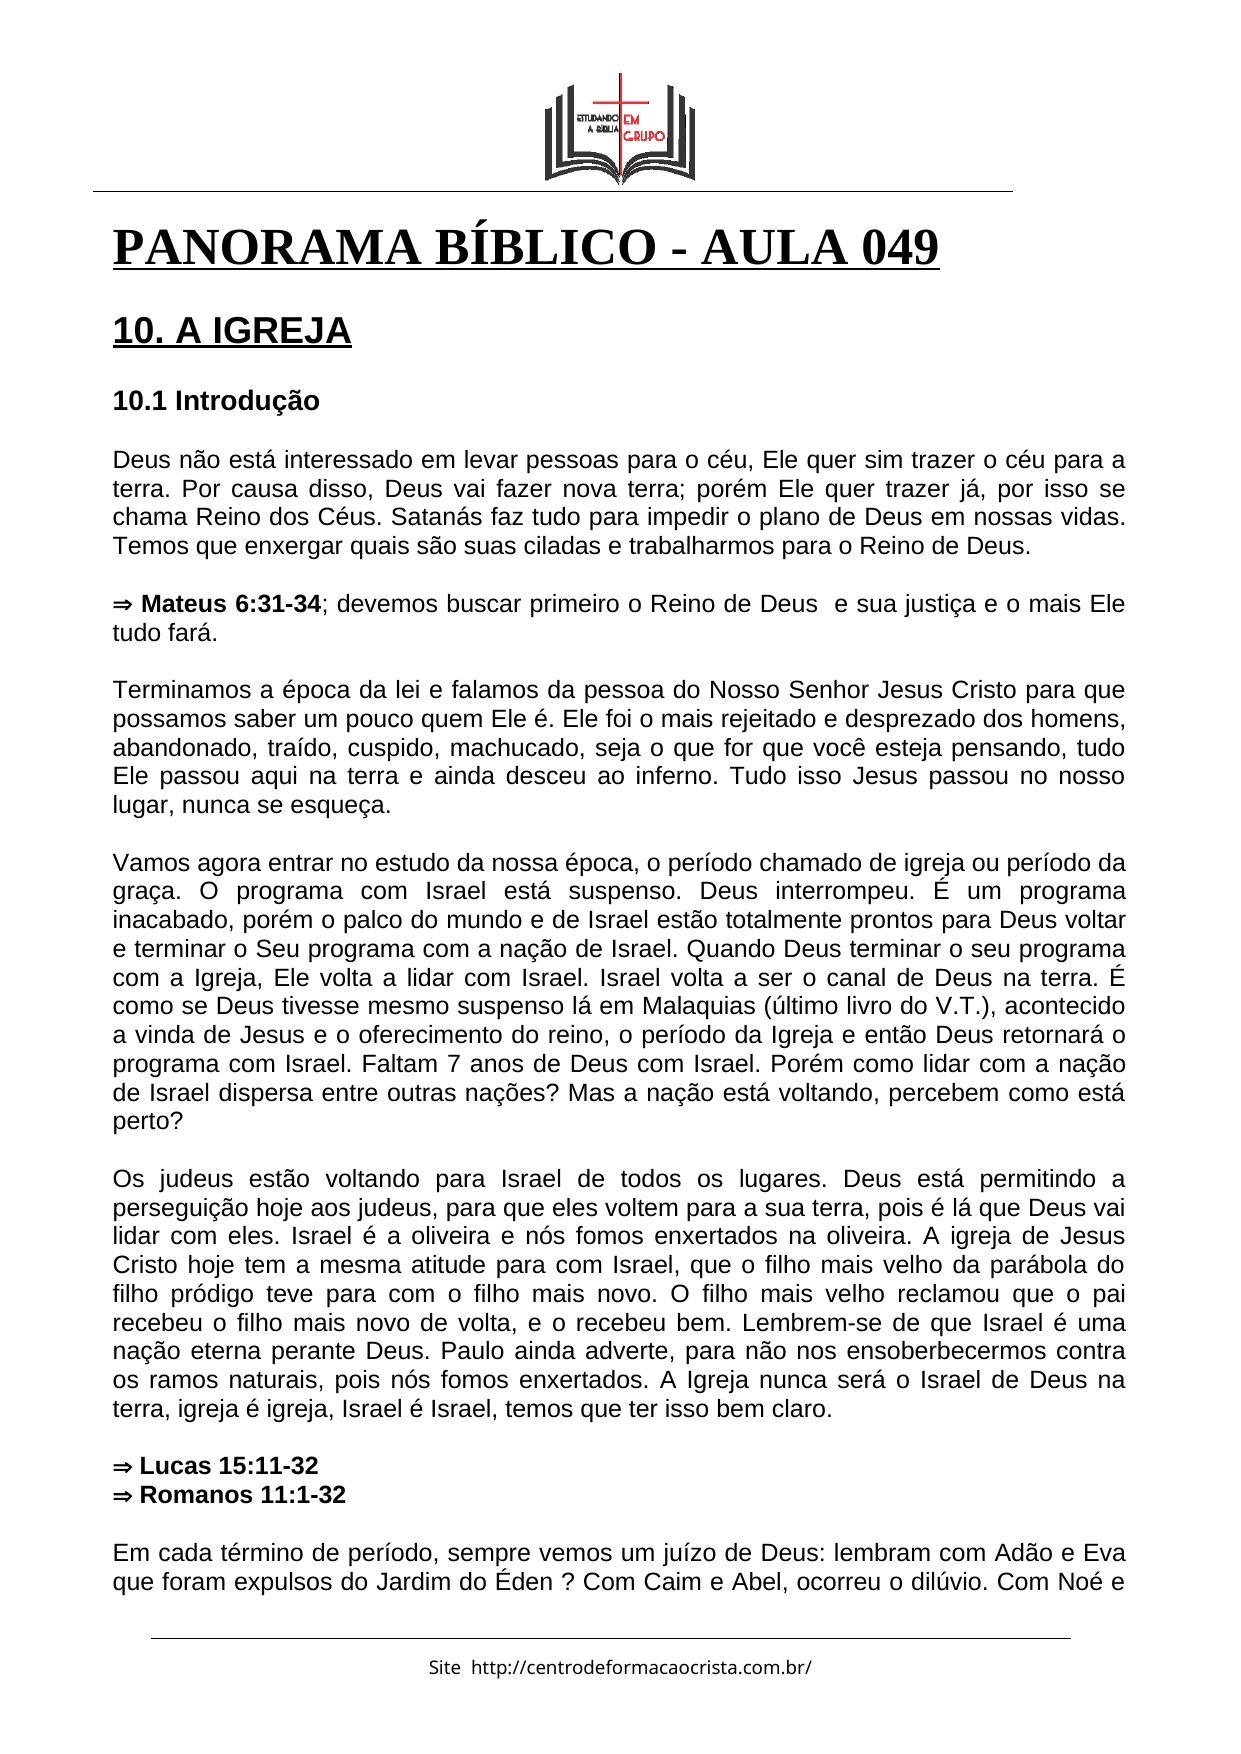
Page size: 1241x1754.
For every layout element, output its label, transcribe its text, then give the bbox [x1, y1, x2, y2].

text PANORAMA BÍBLICO - AULA 049 [112, 216, 1128, 276]
text Deus não está interessado em levar pessoas para o céu, Ele quer sim trazer o céu para a terra. Por causa disso, Deus vai fazer nova terra; porém Ele quer trazer já, por isso se chama Reino dos Céus. Satanás faz tudo para impedir o plano de Deus em nossas vidas. Temos que enxergar quais são suas ciladas e trabalharmos para o Reino de Deus. [112, 445, 1128, 560]
picture [545, 73, 695, 187]
text  Mateus 6:31-34; devemos buscar primeiro o Reino de Deus e sua justiça e o mais Ele tudo fará. [112, 589, 1128, 646]
text 10.1 Introdução [112, 384, 1128, 416]
text Terminamos a época da lei e falamos da pessoa do Nosso Senhor Jesus Cristo para que possamos saber um pouco quem Ele é. Ele foi o mais rejeitado e desprezado dos homens, abandonado, traído, cuspido, machucado, seja o que for que você esteja pensando, tudo Ele passou aqui na terra e ainda desceu ao inferno. Tudo isso Jesus passou no nosso lugar, nunca se esqueça. [112, 675, 1128, 819]
text Vamos agora entrar no estudo da nossa época, o período chamado de igreja ou período da graça. O programa com Israel está suspenso. Deus interrompeu. É um programa inacabado, porém o palco do mundo e de Israel estão totalmente prontos para Deus voltar e terminar o Seu programa com a nação de Israel. Quando Deus terminar o seu programa com a Igreja, Ele volta a lidar com Israel. Israel volta a ser o canal de Deus na terra. É como se Deus tivesse mesmo suspenso lá em Malaquias (último livro do V.T.), acontecido a vinda de Jesus e o oferecimento do reino, o período da Igreja e então Deus retornará o programa com Israel. Faltam 7 anos de Deus com Israel. Porém como lidar com a nação de Israel dispersa entre outras nações? Mas a nação está voltando, percebem como está perto? [112, 847, 1128, 1135]
text Os judeus estão voltando para Israel de todos os lugares. Deus está permitindo a perseguição hoje aos judeus, para que eles voltem para a sua terra, pois é lá que Deus vai lidar com eles. Israel é a oliveira e nós fomos enxertados na oliveira. A igreja de Jesus Cristo hoje tem a mesma atitude para com Israel, que o filho mais velho da parábola do filho pródigo teve para com o filho mais novo. O filho mais velho reclamou que o pai recebeu o filho mais novo de volta, e o recebeu bem. Lembrem-se de que Israel é uma nação eterna perante Deus. Paulo ainda adverte, para não nos ensoberbecermos contra os ramos naturais, pois nós fomos enxertados. A Igreja nunca será o Israel de Deus na terra, igreja é igreja, Israel é Israel, temos que ter isso bem claro. [112, 1164, 1128, 1423]
text 10. A IGREJA [112, 308, 1128, 351]
text  Lucas 15:11-32  Romanos 11:1-32 [112, 1451, 1128, 1509]
